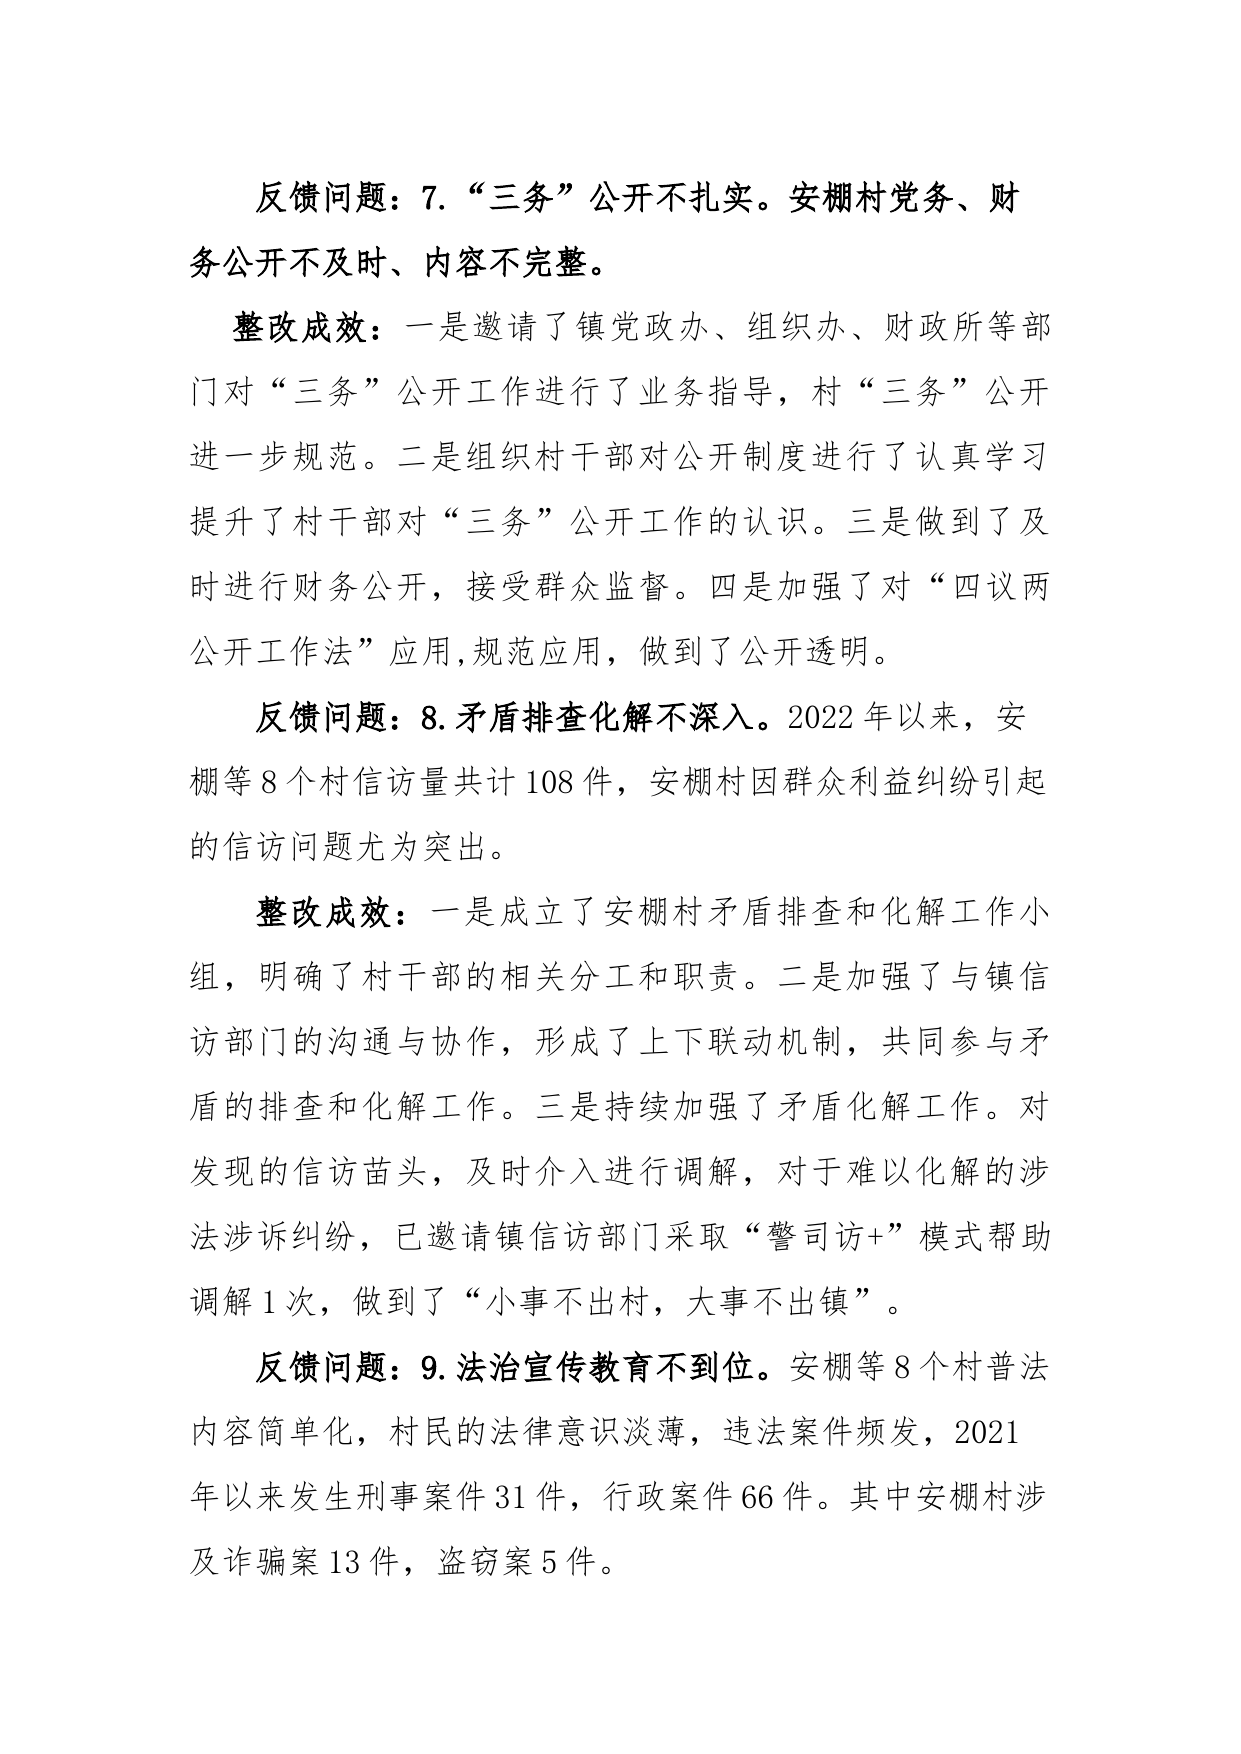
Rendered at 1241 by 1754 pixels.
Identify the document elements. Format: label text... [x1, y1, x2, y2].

text 整改成效：一是邀请了镇党政办、组织办、财政所等部门对“三务”公开工作进行了业务指导，村“三务”公开进一步规范。二是组织村干部对公开制度进行了认真学习，提升了村干部对“三务”公开工作的认识。三是做到了及时进行财务公开，接受群众监督。四是加强了对“四议两公开工作法”应用,规范应用，做到了公开透明。 [187, 292, 1053, 682]
text 反馈问题：8.矛盾排查化解不深入。2022年以来，安棚等8个村信访量共计108件，安棚村因群众利益纠纷引起的信访问题尤为突出。 [187, 682, 1053, 877]
text 整改成效：一是成立了安棚村矛盾排查和化解工作小组，明确了村干部的相关分工和职责。二是加强了与镇信访部门的沟通与协作，形成了上下联动机制，共同参与矛盾的排查和化解工作。三是持续加强了矛盾化解工作。对发现的信访苗头，及时介入进行调解，对于难以化解的涉法涉诉纠纷，已邀请镇信访部门采取“警司访+”模式帮助调解1次，做到了“小事不出村，大事不出镇”。 [187, 877, 1053, 1332]
text 反馈问题：7.“三务”公开不扎实。安棚村党务、财务公开不及时、内容不完整。 [187, 162, 1053, 292]
text 反馈问题：9.法治宣传教育不到位。安棚等8个村普法内容简单化，村民的法律意识淡薄，违法案件频发，2021年以来发生刑事案件31件，行政案件66件。其中安棚村涉及诈骗案13件，盗窃案5件。 [187, 1332, 1053, 1592]
